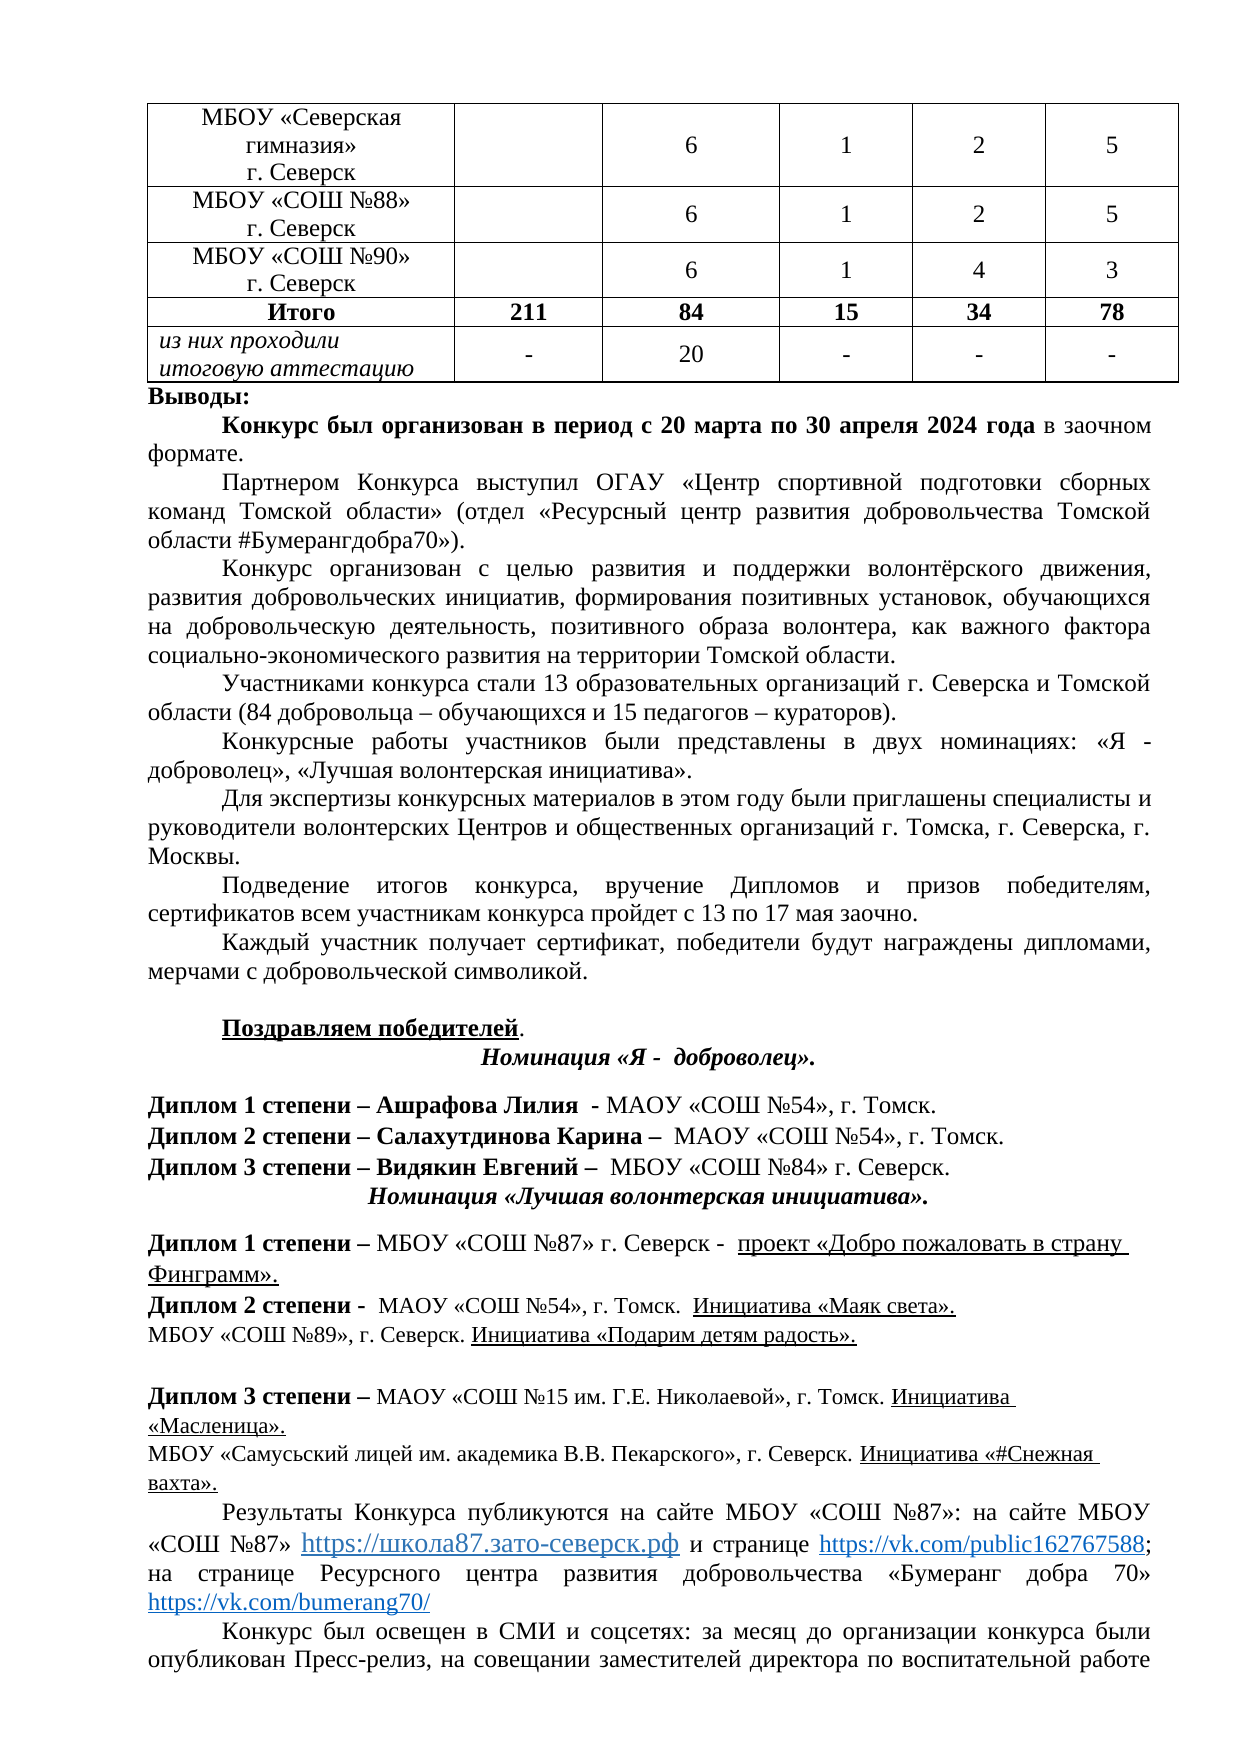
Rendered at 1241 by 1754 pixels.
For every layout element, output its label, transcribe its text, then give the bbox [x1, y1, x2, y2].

text Диплом 1 степени – МБОУ «СОШ №87» г. Северск - проект «Добро пожаловать в страну Финграмм». [148, 1228, 1152, 1288]
text МБОУ «Самусьский лицей им. академика В.В. Пекарского», г. Северск. Инициатива «#Снежная вахта». [148, 1440, 1152, 1495]
text Партнером Конкурса выступил ОГАУ «Центр спортивной подготовки сборных команд Томской области» (отдел «Ресурсный центр развития добровольчества Томской области #Бумерангдобра70»). [148, 467, 1152, 553]
table_cell - [1046, 327, 1178, 381]
text Результаты Конкурса публикуются на сайте МБОУ «СОШ №87»: на сайте МБОУ «СОШ №87» https://школа87.зато-северск.рф и странице https://vk.com/public162767588; на странице Ресурсного центра развития добровольчества «Бумеранг добра 70» https://vk.com/bumerang70/ [148, 1497, 1152, 1616]
table_cell МБОУ «СОШ №90» г. Северск [148, 243, 454, 297]
text Диплом 2 степени - МАОУ «СОШ №54», г. Томск. Инициатива «Маяк света». [148, 1291, 1152, 1319]
table_cell 6 [603, 104, 779, 186]
table_cell 6 [603, 187, 779, 242]
text Каждый участник получает сертификат, победители будут награждены дипломами, мерчами с добровольческой символикой. [148, 927, 1152, 985]
table_cell 5 [1046, 187, 1178, 242]
table_cell - [455, 327, 602, 381]
table_cell 34 [913, 298, 1045, 326]
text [148, 1616, 1152, 1673]
table_cell [455, 243, 602, 297]
text Выводы: [148, 383, 1152, 410]
text Поздравляем победителей. [148, 1013, 1152, 1042]
table_cell 4 [913, 243, 1045, 297]
text Диплом 3 степени – МАОУ «СОШ №15 им. Г.Е. Николаевой», г. Томск. Инициатива «Масленица». [148, 1381, 1152, 1438]
table_cell из них проходили итоговую аттестацию [148, 327, 454, 381]
table_cell 211 [455, 298, 602, 326]
table_cell 1 [780, 243, 912, 297]
table_cell 1 [780, 104, 912, 186]
table_cell 78 [1046, 298, 1178, 326]
table_cell Итого [148, 298, 454, 326]
text Номинация «Лучшая волонтерская инициатива». [148, 1181, 1152, 1209]
text Участниками конкурса стали 13 образовательных организаций г. Северска и Томской области (84 добровольца – обучающихся и 15 педагогов – кураторов). [148, 668, 1152, 726]
table_cell - [913, 327, 1045, 381]
table_cell 6 [603, 243, 779, 297]
text Диплом 1 степени – Ашрафова Лилия - МАОУ «СОШ №54», г. Томск. [148, 1090, 1152, 1119]
table_cell 15 [780, 298, 912, 326]
text Конкурс был организован в период с 20 марта по 30 апреля 2024 года в заочном формате. [148, 410, 1152, 467]
table_cell 20 [603, 327, 779, 381]
text Конкурсные работы участников были представлены в двух номинациях: «Я - доброволец», «Лучшая волонтерская инициатива». [148, 726, 1152, 783]
text Диплом 3 степени – Видякин Евгений – МБОУ «СОШ №84» г. Северск. [148, 1152, 1152, 1181]
table_cell МБОУ «СОШ №88» г. Северск [148, 187, 454, 242]
text Для экспертизы конкурсных материалов в этом году были приглашены специалисты и руководители волонтерских Центров и общественных организаций г. Томска, г. Северска, г. Москвы. [148, 783, 1152, 870]
table_cell 2 [913, 104, 1045, 186]
table_cell 84 [603, 298, 779, 326]
table_cell 2 [913, 187, 1045, 242]
table_cell 1 [780, 187, 912, 242]
table_cell [455, 104, 602, 186]
table_cell 5 [1046, 104, 1178, 186]
table_cell [455, 187, 602, 242]
text Подведение итогов конкурса, вручение Дипломов и призов победителям, сертификатов всем участникам конкурса пройдет с 13 по 17 мая заочно. [148, 870, 1152, 927]
text Диплом 2 степени – Салахутдинова Карина – МАОУ «СОШ №54», г. Томск. [148, 1121, 1152, 1150]
table_cell 3 [1046, 243, 1178, 297]
table_cell МБОУ «Северская гимназия» г. Северск [148, 104, 454, 186]
text Номинация «Я - доброволец». [148, 1042, 1152, 1071]
text Конкурс организован с целью развития и поддержки волонтёрского движения, развития добровольческих инициатив, формирования позитивных установок, обучающихся на добровольческую деятельность, позитивного образа волонтера, как важного фактора социально-экономического развития на территории Томской области. [148, 553, 1152, 668]
table_cell - [780, 327, 912, 381]
text МБОУ «СОШ №89», г. Северск. Инициатива «Подарим детям радость». [148, 1322, 1152, 1348]
